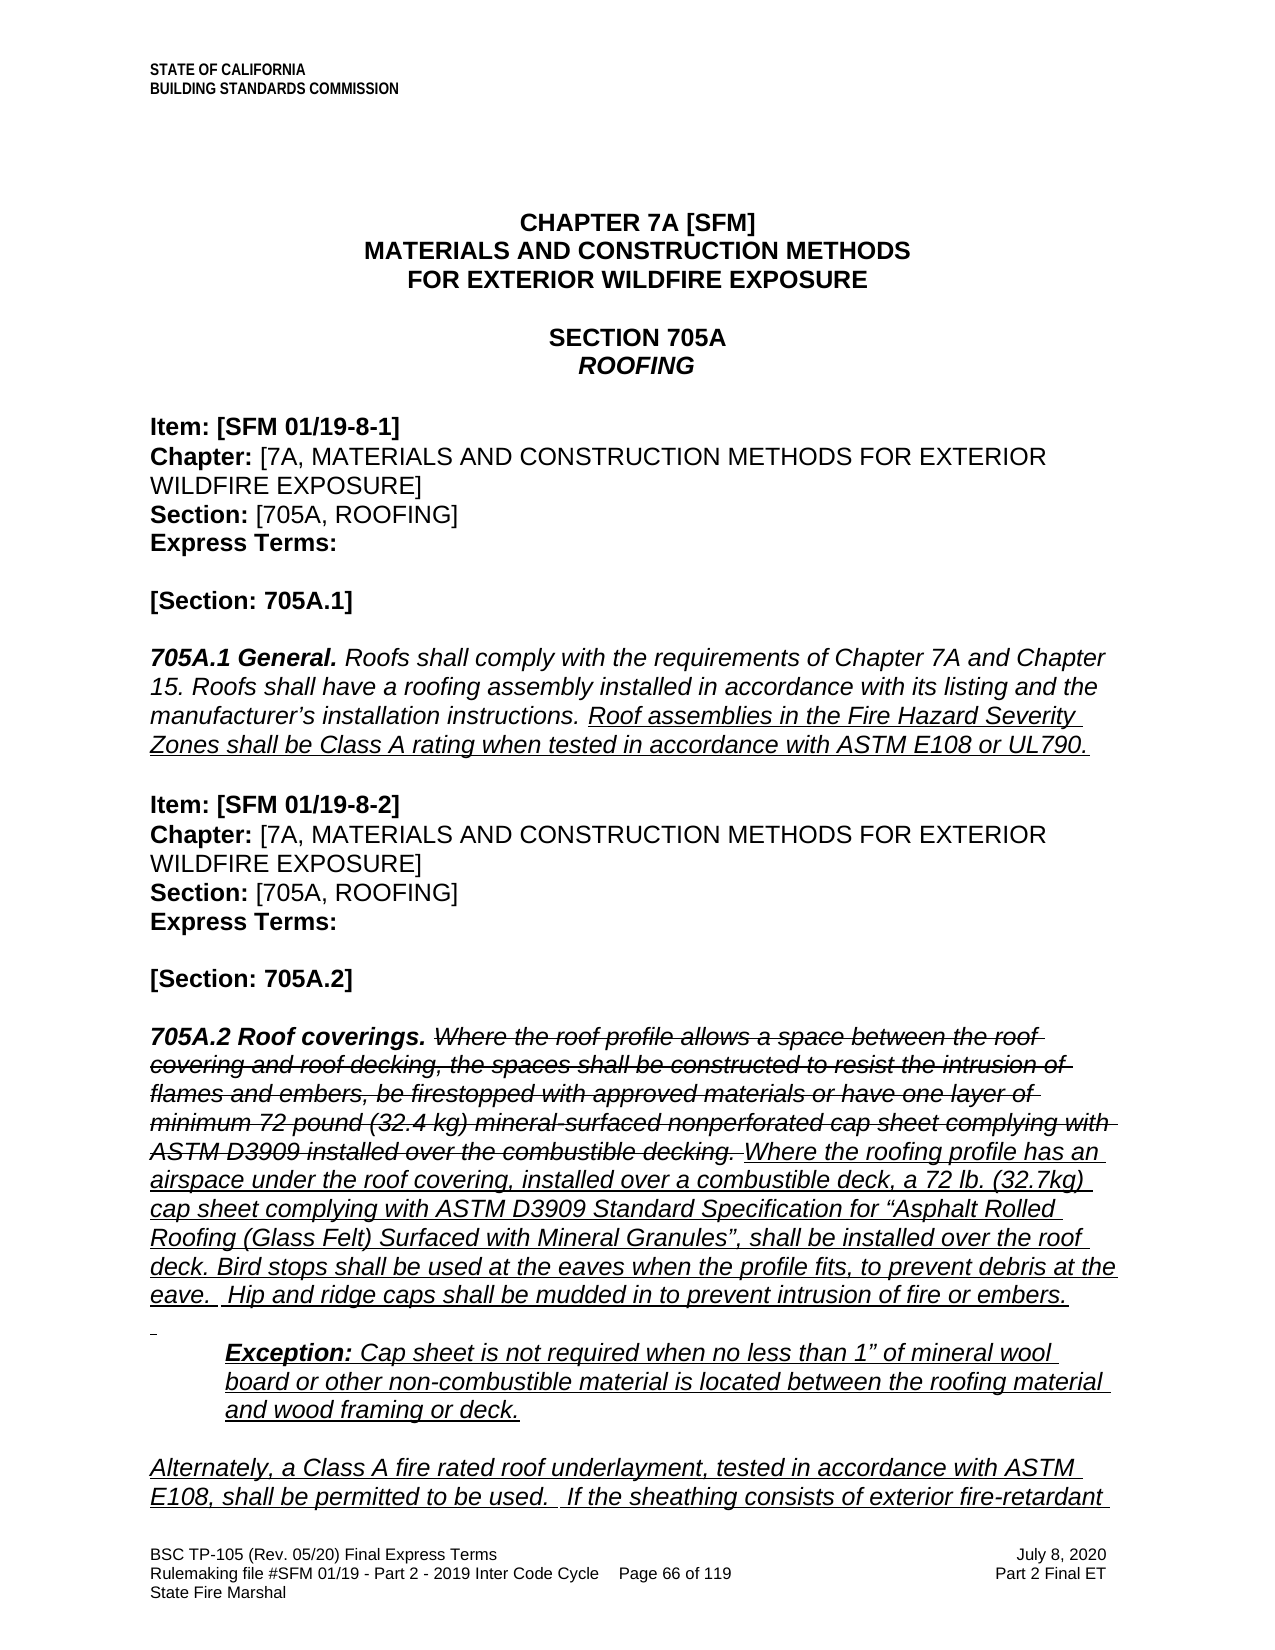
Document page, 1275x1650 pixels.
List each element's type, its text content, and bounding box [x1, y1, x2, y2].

subtitle [Section: 705A.1] [150, 586, 1125, 614]
text MATERIALS AND CONSTRUCTION METHODS [150, 236, 1125, 265]
text ROOFING [150, 351, 1125, 380]
text CHAPTER 7A [SFM] [150, 207, 1125, 236]
text Chapter: [7A, MATERIALS AND CONSTRUCTION METHODS FOR EXTERIOR WILDFIRE EXPOSURE] [150, 820, 1125, 878]
subtitle [Section: 705A.2] [150, 964, 1125, 993]
text 705A.1 General. Roofs shall comply with the requirements of Chapter 7A and Chapter 15. Roofs shall have a roofing assembly installed in accordance with its listing and the manufacturer’s installation instructions. Roof assemblies in the Fire Hazard Severity Zones shall be Class A rating when tested in accordance with ASTM E108 or UL790. [150, 643, 1125, 758]
text Express Terms: [150, 528, 1125, 557]
subtitle Item: [SFM 01/19-8-2] [150, 787, 1125, 820]
text SECTION 705A [150, 322, 1125, 351]
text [150, 1453, 1125, 1510]
subtitle Item: [SFM 01/19-8-1] [150, 409, 1125, 442]
text 705A.2 Roof coverings. Where the roof profile allows a space between the roof covering and roof decking, the spaces shall be constructed to resist the intrusion of flames and embers, be firestopped with approved materials or have one layer of minimum 72 pound (32.4 kg) mineral-surfaced nonperforated cap sheet complying with ASTM D3909 installed over the combustible decking. Where the roofing profile has an airspace under the roof covering, installed over a combustible deck, a 72 lb. (32.7kg) cap sheet complying with ASTM D3909 Standard Specification for “Asphalt Rolled Roofing (Glass Felt) Surfaced with Mineral Granules”, shall be installed over the roof deck. Bird stops shall be used at the eaves when the profile fits, to prevent debris at the eave. Hip and ridge caps shall be mudded in to prevent intrusion of fire or embers. [150, 1022, 1125, 1309]
text Chapter: [7A, MATERIALS AND CONSTRUCTION METHODS FOR EXTERIOR WILDFIRE EXPOSURE] [150, 442, 1125, 499]
text Section: [705A, ROOFING] [150, 878, 1125, 907]
text FOR EXTERIOR WILDFIRE EXPOSURE [150, 265, 1125, 294]
text Express Terms: [150, 907, 1125, 935]
text Section: [705A, ROOFING] [150, 499, 1125, 528]
text Exception: Cap sheet is not required when no less than 1” of mineral wool board or other non-combustible material is located between the roofing material and wood framing or deck. [225, 1338, 1125, 1424]
